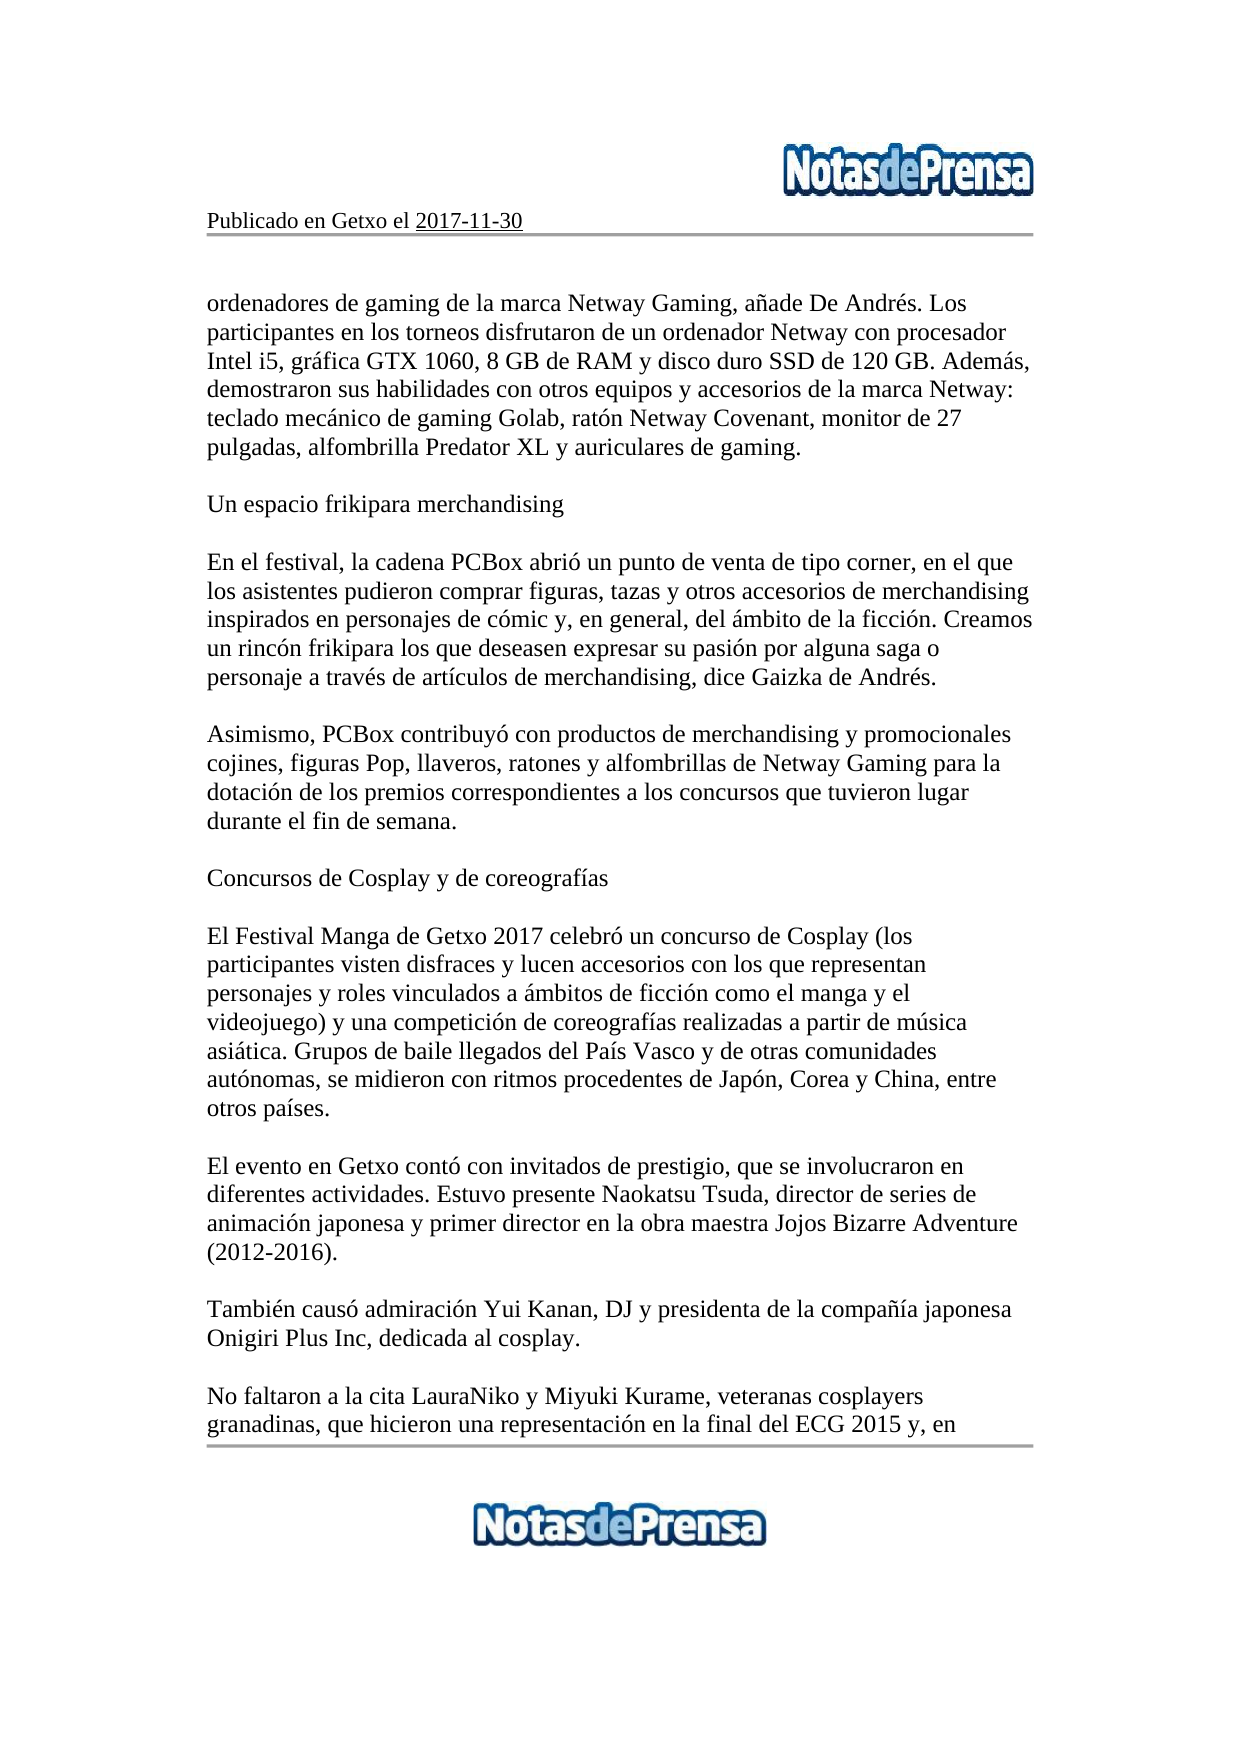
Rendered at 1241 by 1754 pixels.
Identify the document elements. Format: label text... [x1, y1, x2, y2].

picture [473, 1501, 767, 1548]
picture [783, 142, 1034, 199]
